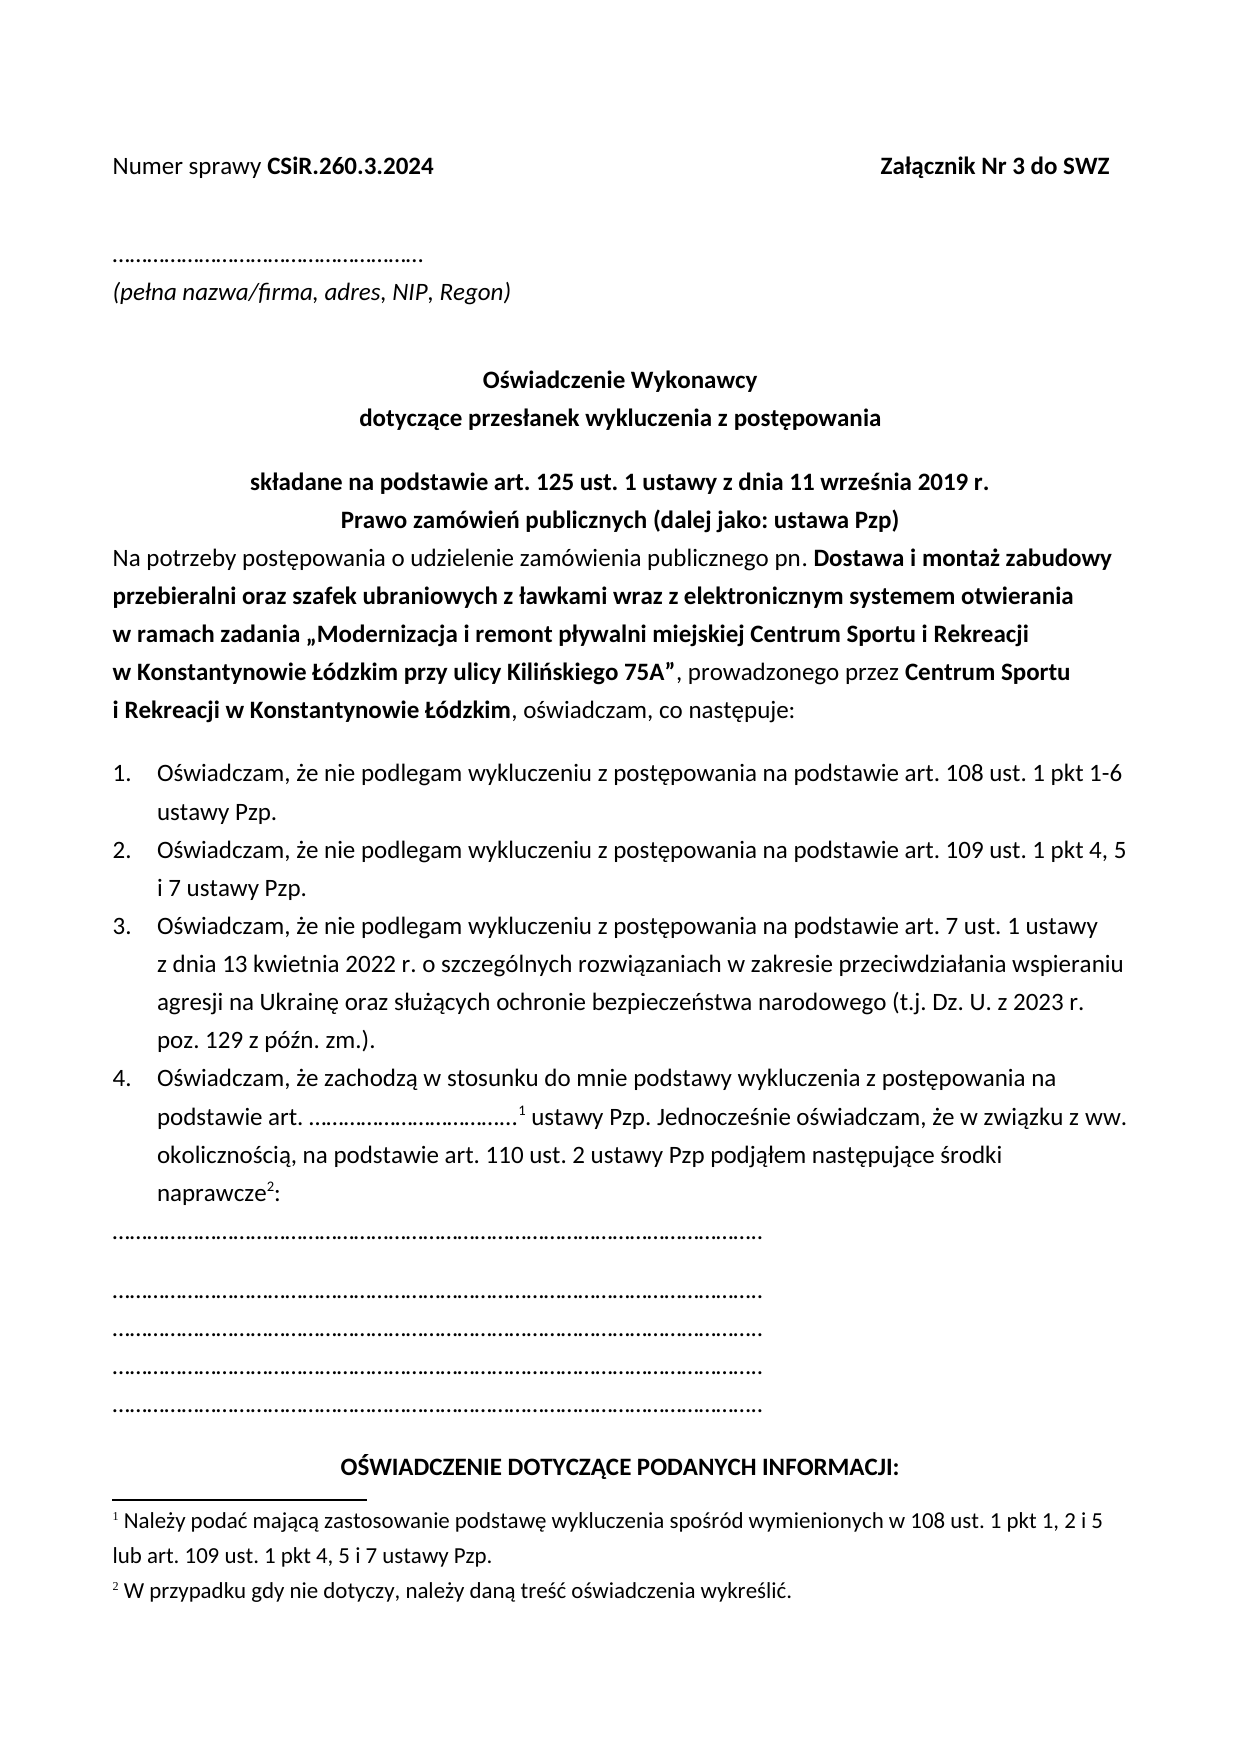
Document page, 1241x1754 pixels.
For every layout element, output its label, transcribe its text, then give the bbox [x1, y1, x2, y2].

text Na potrzeby postępowania o udzielenie zamówienia publicznego pn. Dostawa i montaż zabudowy przebieralni oraz szafek ubraniowych z ławkami wraz z elektronicznym systemem otwierania w ramach zadania „Modernizacja i remont pływalni miejskiej Centrum Sportu i Rekreacji w Konstantynowie Łódzkim przy ulicy Kilińskiego 75A”, prowadzonego przez Centrum Sportu i Rekreacji w Konstantynowie Łódzkim, oświadczam, co następuje: [112, 542, 1128, 725]
text ………………………………………………………………………………………………….. [112, 1274, 1128, 1304]
text Numer sprawy CSiR.260.3.2024 Załącznik Nr 3 do SWZ [112, 150, 1128, 181]
text ………………………………………………………………………………………………….. [112, 1312, 1128, 1343]
text ………………………………………………………………………………………………….. [112, 1215, 1128, 1246]
text składane na podstawie art. 125 ust. 1 ustawy z dnia 11 września 2019 r. [112, 466, 1128, 496]
text (pełna nazwa/firma, adres, NIP, Regon) [112, 276, 526, 307]
list Oświadczam, że nie podlegam wykluczeniu z postępowania na podstawie art. 7 ust. 1 ustawy z dnia 13 kwietnia 2022 r. o szczególnych rozwiązaniach w zakresie przeciwdziałania wspieraniu agresji na Ukrainę oraz służących ochronie bezpieczeństwa narodowego (t.j. Dz. U. z 2023 r. poz. 129 z późn. zm.). [112, 910, 1128, 1055]
text ……………………………………………… [112, 238, 507, 269]
text ………………………………………………………………………………………………….. [112, 1388, 1128, 1419]
text OŚWIADCZENIE DOTYCZĄCE PODANYCH INFORMACJI: [112, 1451, 1128, 1482]
list Oświadczam, że nie podlegam wykluczeniu z postępowania na podstawie art. 109 ust. 1 pkt 4, 5 i 7 ustawy Pzp. [112, 834, 1128, 902]
list Oświadczam, że zachodzą w stosunku do mnie podstawy wykluczenia z postępowania na podstawie art. ……………………………... ustawy Pzp. Jednocześnie oświadczam, że w związku z ww. okolicznością, na podstawie art. 110 ust. 2 ustawy Pzp podjąłem następujące środki naprawcze: [112, 1062, 1128, 1207]
list Oświadczam, że nie podlegam wykluczeniu z postępowania na podstawie art. 108 ust. 1 pkt 1-6 ustawy Pzp. [112, 757, 1128, 826]
text Prawo zamówień publicznych (dalej jako: ustawa Pzp) [112, 504, 1128, 534]
subtitle Oświadczenie Wykonawcy dotyczące przesłanek wykluczenia z postępowania [112, 364, 1128, 433]
text ………………………………………………………………………………………………….. [112, 1350, 1128, 1381]
